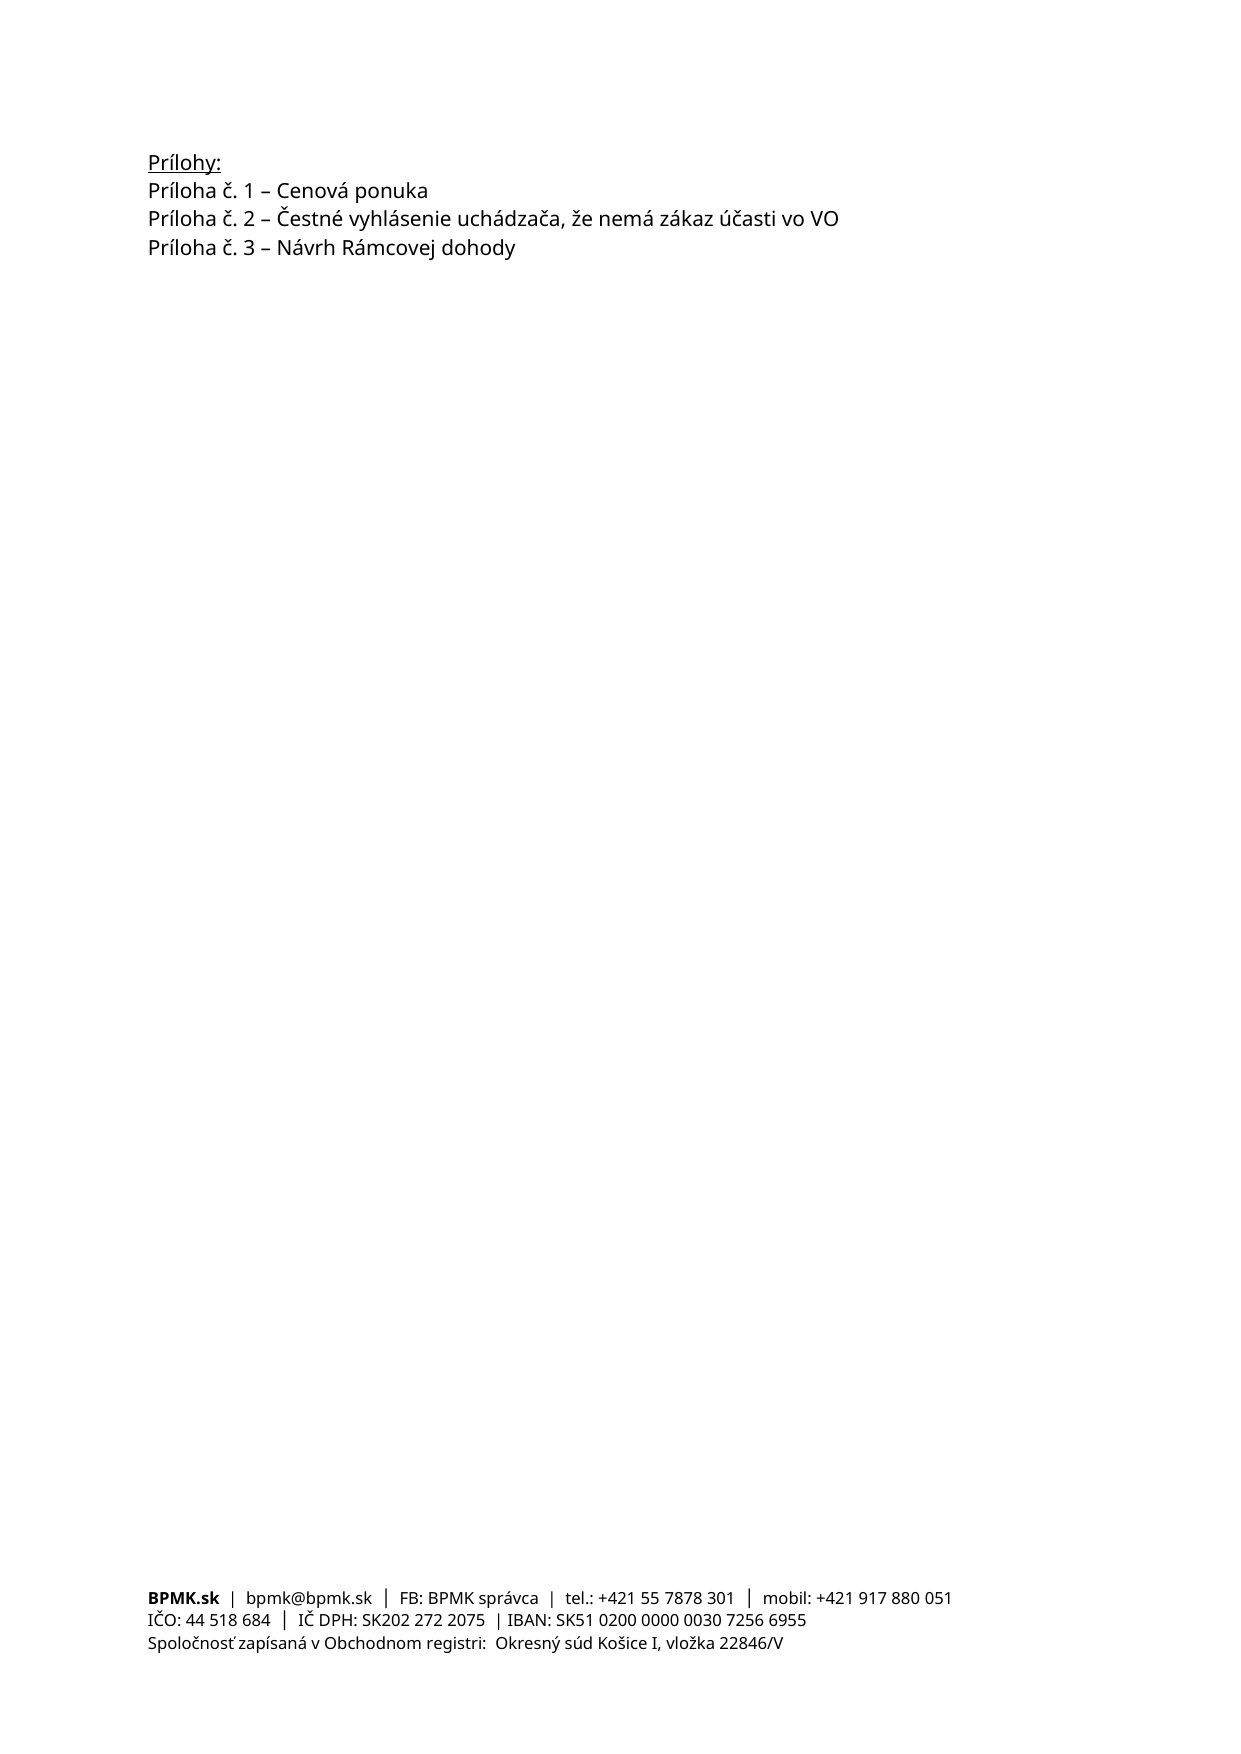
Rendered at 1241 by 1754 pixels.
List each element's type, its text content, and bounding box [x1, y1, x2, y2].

text Príloha č. 3 – Návrh Rámcovej dohody [148, 233, 1093, 261]
text Príloha č. 2 – Čestné vyhlásenie uchádzača, že nemá zákaz účasti vo VO [148, 204, 1093, 233]
text Prílohy: [148, 148, 1093, 176]
text Príloha č. 1 – Cenová ponuka [148, 176, 1093, 204]
